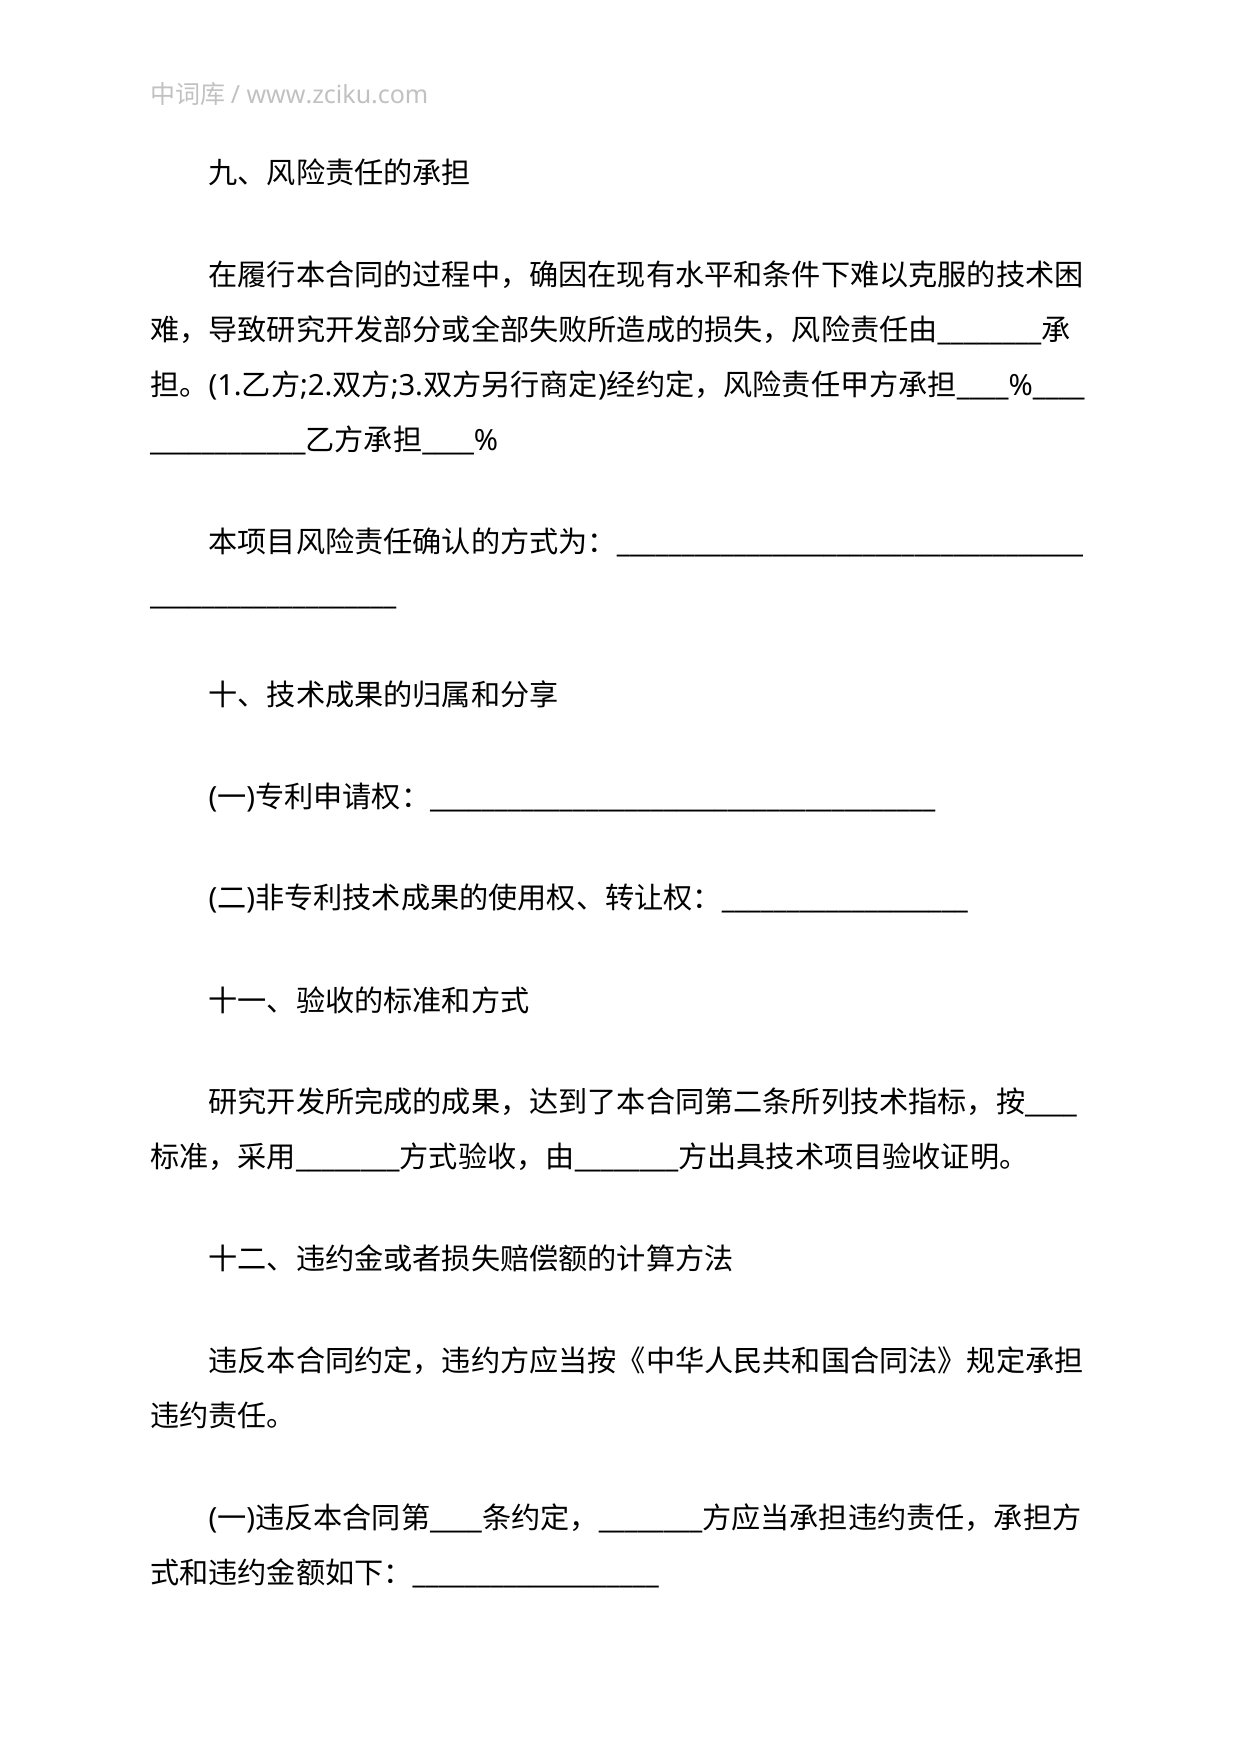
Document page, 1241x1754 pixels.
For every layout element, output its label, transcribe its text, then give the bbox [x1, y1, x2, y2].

text (一)专利申请权：_______________________________________ [150, 773, 1090, 816]
text (一)违反本合同第____条约定，________方应当承担违约责任，承担方式和违约金额如下：___________________ [150, 1494, 1090, 1592]
text 在履行本合同的过程中，确因在现有水平和条件下难以克服的技术困难，导致研究开发部分或全部失败所造成的损失，风险责任由________承担。(1.乙方;2.双方;3.双方另行商定)经约定，风险责任甲方承担____%________________乙方承担____% [150, 252, 1090, 459]
text 九、风险责任的承担 [150, 150, 1090, 192]
text 本项目风险责任确认的方式为：_______________________________________________________ [150, 519, 1090, 613]
text 十二、违约金或者损失赔偿额的计算方法 [150, 1236, 1090, 1278]
text 违反本合同约定，违约方应当按《中华人民共和国合同法》规定承担违约责任。 [150, 1338, 1090, 1435]
text 十一、验收的标准和方式 [150, 977, 1090, 1019]
text 研究开发所完成的成果，达到了本合同第二条所列技术指标，按____标准，采用________方式验收，由________方出具技术项目验收证明。 [150, 1079, 1090, 1176]
text (二)非专利技术成果的使用权、转让权：___________________ [150, 875, 1090, 917]
text 十、技术成果的归属和分享 [150, 671, 1090, 714]
